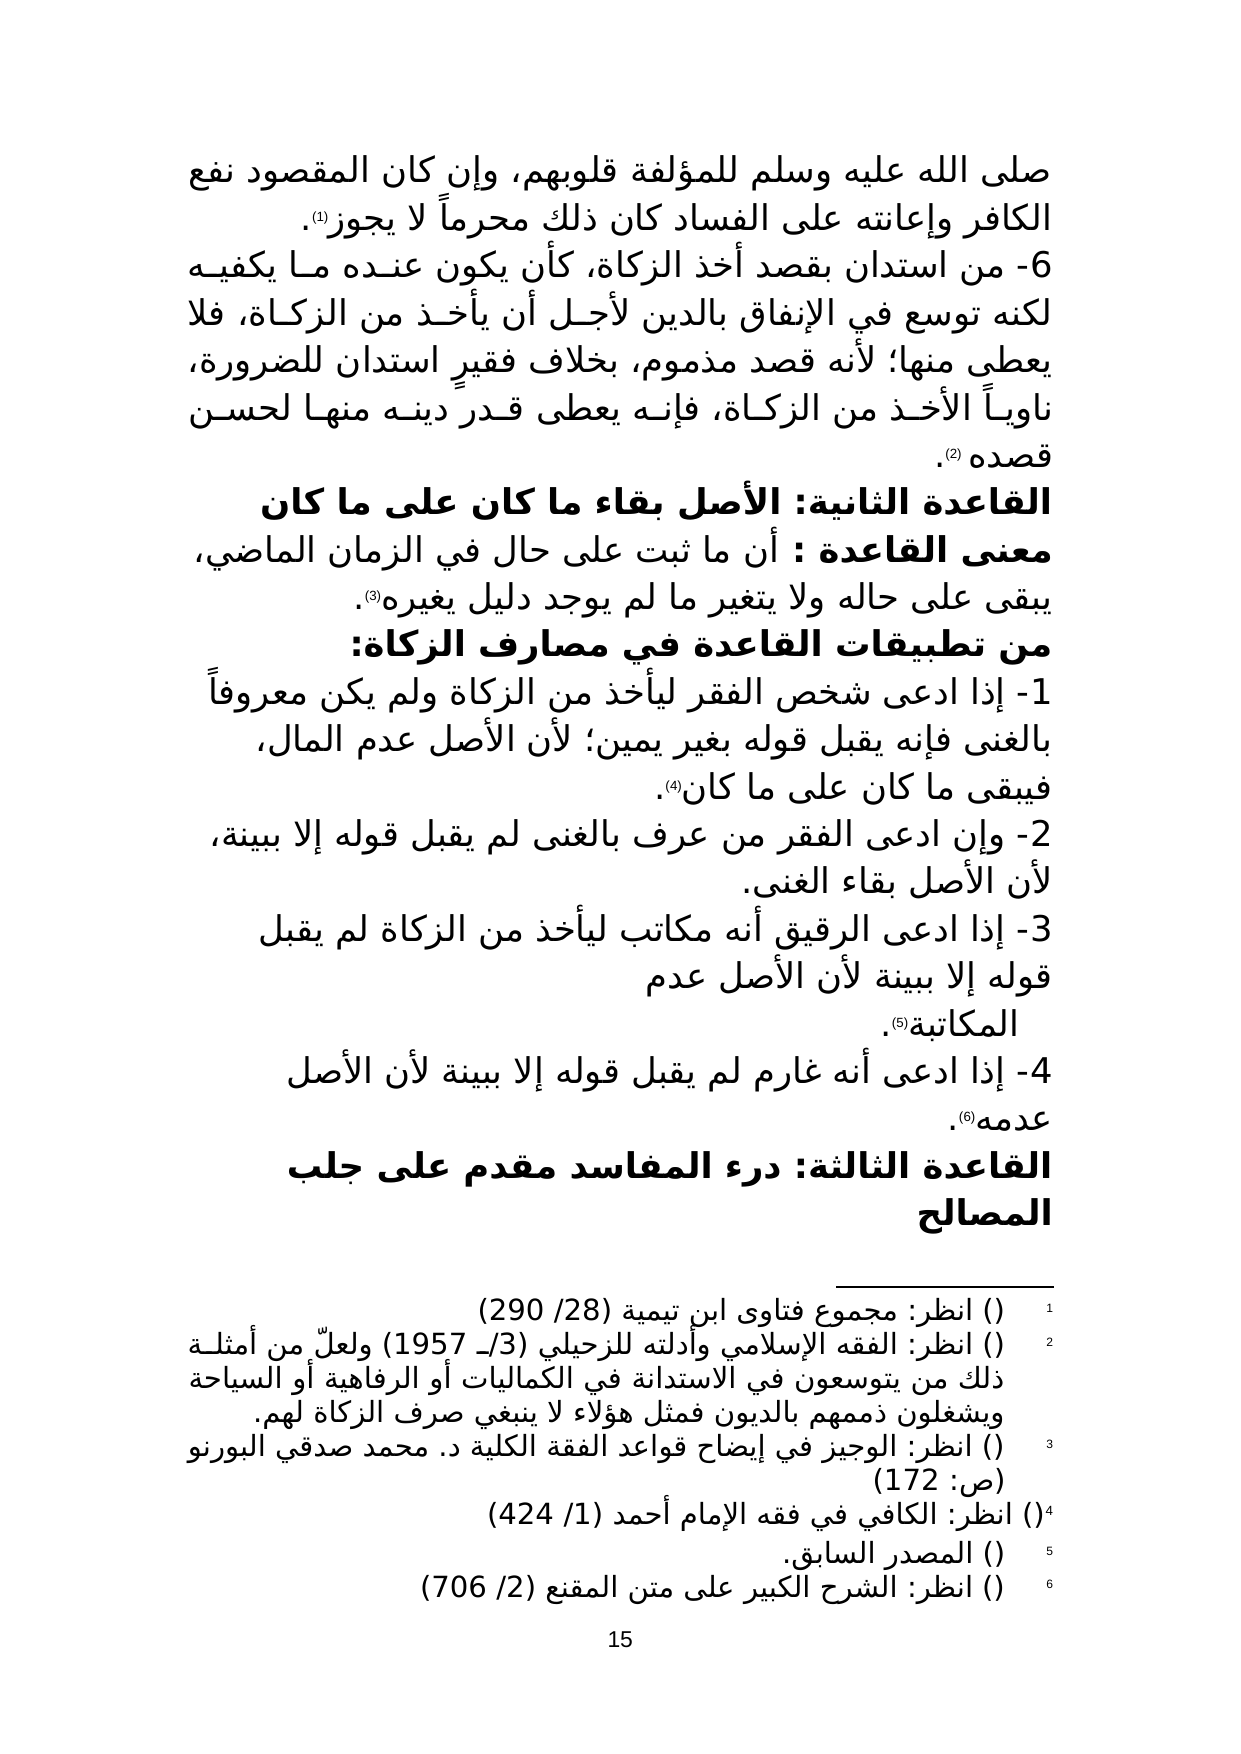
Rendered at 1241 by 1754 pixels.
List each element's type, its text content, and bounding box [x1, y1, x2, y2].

text 1- إذا ادعى شخص الفقر ليأخذ من الزكاة ولم يكن معروفاً بالغنى فإنه يقبل قوله بغير يمين؛ لأن الأصل عدم المال، فيبقى ما كان على ما كان(). [187, 671, 1053, 807]
text 3- إذا ادعى الرقيق أنه مكاتب ليأخذ من الزكاة لم يقبل قوله إلا ببينة لأن الأصل عدم [187, 908, 1053, 997]
text 4- إذا ادعى أنه غارم لم يقبل قوله إلا ببينة لأن الأصل عدمه(). [187, 1051, 1053, 1139]
text القاعدة الثانية: الأصل بقاء ما كان على ما كان [187, 482, 1053, 523]
text 6- من استدان بقصد أخذ الزكاة، كأن يكون عنده ما يكفيه لكنه توسع في الإنفاق بالدين لأجل أن يأخذ من الزكاة، فلا يعطى منها؛ لأنه قصد مذموم، بخلاف فقيرٍ استدان للضرورة، ناوياً الأخذ من الزكاة، فإنه يعطى قدر دينه منها لحسن قصده (). [187, 245, 1053, 476]
text من تطبيقات القاعدة في مصارف الزكاة: [187, 624, 1053, 665]
text المكاتبة(). [187, 1003, 1053, 1044]
text 5- إذا أعطي الكافر مالاً من الزكاة فإن كان القصد بذلك مصلحة الدين وأهله كان ذلك مشروعاً وهو مثل عطاء النبي صلى الله عليه وسلم للمؤلفة قلوبهم، وإن كان المقصود نفع الكافر وإعانته على الفساد كان ذلك محرماً لا يجوز(). [187, 150, 1053, 239]
text 2- وإن ادعى الفقر من عرف بالغنى لم يقبل قوله إلا ببينة، لأن الأصل بقاء الغنى. [187, 813, 1053, 902]
text القاعدة الثالثة: درء المفاسد مقدم على جلب المصالح [187, 1145, 1053, 1234]
text معنى القاعدة : أن ما ثبت على حال في الزمان الماضي، يبقى على حاله ولا يتغير ما لم يوجد دليل يغيره(). [187, 529, 1053, 618]
